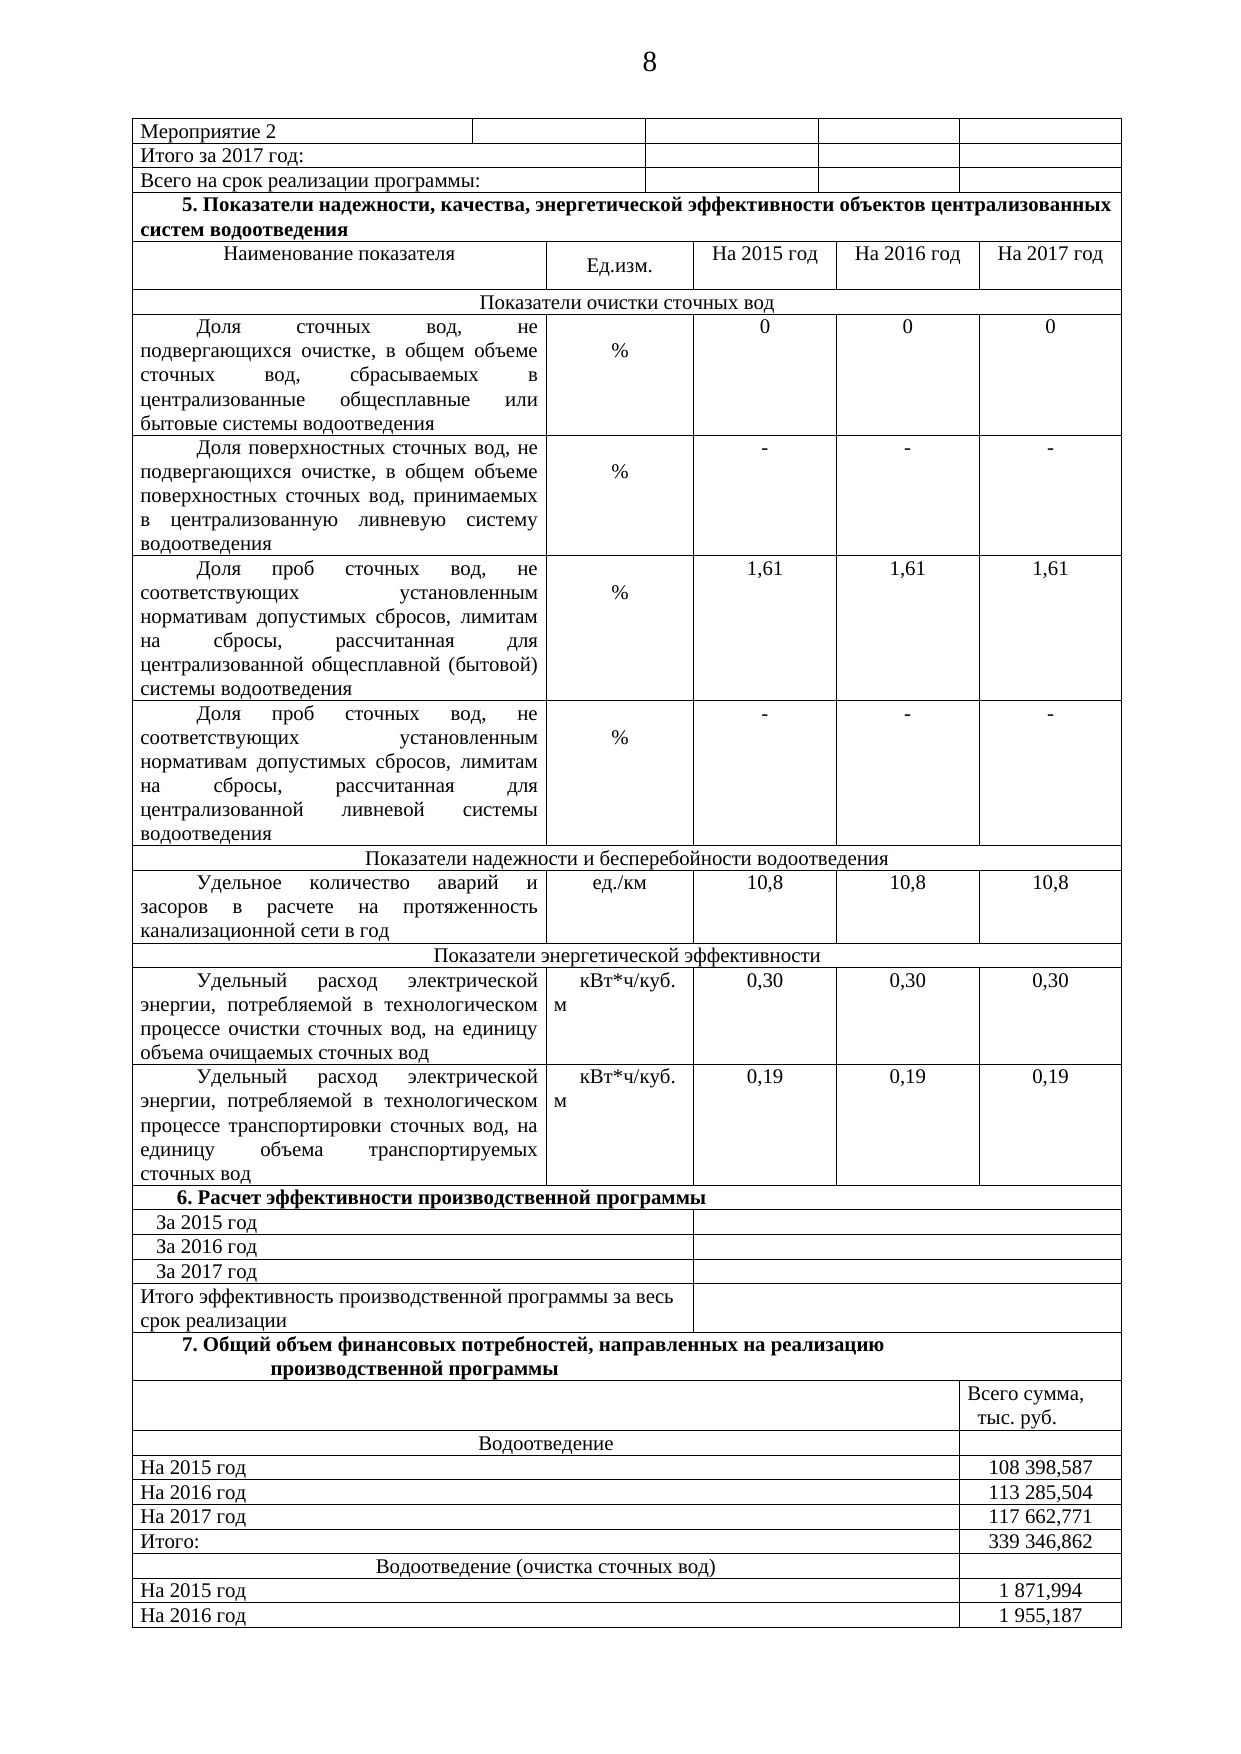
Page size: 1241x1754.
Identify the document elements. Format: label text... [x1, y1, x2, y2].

table_cell [960, 1554, 1121, 1578]
table_cell - [837, 701, 979, 845]
table_cell % [547, 556, 693, 700]
table_cell На 2016 год [837, 242, 979, 289]
table_cell - [980, 436, 1121, 555]
table_cell За 2016 год [133, 1235, 693, 1258]
table_cell Доля проб сточных вод, не соответствующих установленным нормативам допустимых сбросов, лимитам на сбросы, рассчитанная для централизованной ливневой системы водоотведения [133, 701, 546, 845]
table_cell 10,8 [980, 871, 1121, 942]
table_cell 5. Показатели надежности, качества, энергетической эффективности объектов централизованных систем водоотведения [133, 193, 1121, 241]
table_cell 0,30 [694, 968, 836, 1064]
table_cell 1,61 [837, 556, 979, 700]
table_cell [694, 1260, 1121, 1283]
table_cell Доля поверхностных сточных вод, не подвергающихся очистке, в общем объеме поверхностных сточных вод, принимаемых в централизованную ливневую систему водоотведения [133, 436, 546, 555]
table_cell Наименование показателя [133, 242, 546, 289]
table_cell % [547, 315, 693, 434]
table_cell За 2015 год [133, 1210, 693, 1234]
table_cell кВт*ч/куб. м [547, 968, 693, 1064]
table_cell [646, 168, 818, 192]
table_cell Доля сточных вод, не подвергающихся очистке, в общем объеме сточных вод, сбрасываемых в централизованные общесплавные или бытовые системы водоотведения [133, 315, 546, 434]
table_cell Водоотведение (очистка сточных вод) [133, 1554, 959, 1578]
table_cell 1,61 [980, 556, 1121, 700]
table_cell Ед.изм. [547, 242, 693, 289]
table_cell 108 398,587 [960, 1456, 1121, 1479]
table_cell - [980, 701, 1121, 845]
table_cell На 2016 год [133, 1480, 959, 1504]
table_cell За 2017 год [133, 1260, 693, 1283]
table_cell кВт*ч/куб. м [547, 1065, 693, 1185]
table_cell [133, 1381, 959, 1430]
table_cell Удельный расход электрической энергии, потребляемой в технологическом процессе транспортировки сточных вод, на единицу объема транспортируемых сточных вод [133, 1065, 546, 1185]
table_cell 339 346,862 [960, 1530, 1121, 1553]
table_cell ед./км [547, 871, 693, 942]
table_cell Доля проб сточных вод, не соответствующих установленным нормативам допустимых сбросов, лимитам на сбросы, рассчитанная для централизованной общесплавной (бытовой) системы водоотведения [133, 556, 546, 700]
table_cell Мероприятие 2 [133, 119, 472, 143]
table_cell Всего сумма, тыс. руб. [960, 1381, 1121, 1430]
table_cell На 2015 год [694, 242, 836, 289]
table_cell На 2017 год [980, 242, 1121, 289]
table_cell [960, 1431, 1121, 1455]
table_cell [819, 168, 959, 192]
table_cell Всего на срок реализации программы: [133, 168, 645, 192]
table_cell На 2015 год [133, 1579, 959, 1602]
table_cell 1 955,187 [960, 1603, 1121, 1627]
table_cell [694, 1284, 1121, 1332]
table_cell Удельное количество аварий и засоров в расчете на протяженность канализационной сети в год [133, 871, 546, 942]
table_cell [819, 144, 959, 167]
table_cell 10,8 [837, 871, 979, 942]
table_cell 0 [694, 315, 836, 434]
table_cell [960, 144, 1121, 167]
table_cell На 2017 год [133, 1505, 959, 1528]
table_cell - [694, 701, 836, 845]
table_cell Показатели энергетической эффективности [133, 944, 1121, 967]
table_cell [694, 1235, 1121, 1258]
table_cell Водоотведение [133, 1431, 959, 1455]
table_cell 0,19 [980, 1065, 1121, 1185]
table_cell 0,30 [980, 968, 1121, 1064]
table_cell % [547, 701, 693, 845]
table_cell На 2016 год [133, 1603, 959, 1627]
table_cell [819, 119, 959, 143]
table_cell 0 [980, 315, 1121, 434]
table_cell [473, 119, 645, 143]
table_cell [646, 119, 818, 143]
table_cell 10,8 [694, 871, 836, 942]
table_cell Показатели надежности и бесперебойности водоотведения [133, 846, 1121, 870]
table_cell Показатели очистки сточных вод [133, 290, 1121, 314]
table_cell 1 871,994 [960, 1579, 1121, 1602]
table_cell 0,19 [837, 1065, 979, 1185]
table_cell 6. Расчет эффективности производственной программы [133, 1186, 1121, 1209]
table_cell Итого: [133, 1530, 959, 1553]
table_cell 7. Общий объем финансовых потребностей, направленных на реализацию производственной программы [133, 1333, 1121, 1380]
table_cell Итого эффективность производственной программы за весь срок реализации [133, 1284, 693, 1332]
table_cell 0 [837, 315, 979, 434]
table_cell 0,30 [837, 968, 979, 1064]
table_cell - [837, 436, 979, 555]
table_cell Итого за 2017 год: [133, 144, 645, 167]
table_cell [960, 119, 1121, 143]
table_cell 1,61 [694, 556, 836, 700]
table_cell 117 662,771 [960, 1505, 1121, 1528]
table_cell [960, 168, 1121, 192]
table_cell % [547, 436, 693, 555]
table_cell На 2015 год [133, 1456, 959, 1479]
table_cell 113 285,504 [960, 1480, 1121, 1504]
table_cell - [694, 436, 836, 555]
table_cell Удельный расход электрической энергии, потребляемой в технологическом процессе очистки сточных вод, на единицу объема очищаемых сточных вод [133, 968, 546, 1064]
table_cell 0,19 [694, 1065, 836, 1185]
table_cell [646, 144, 818, 167]
table_cell [694, 1210, 1121, 1234]
